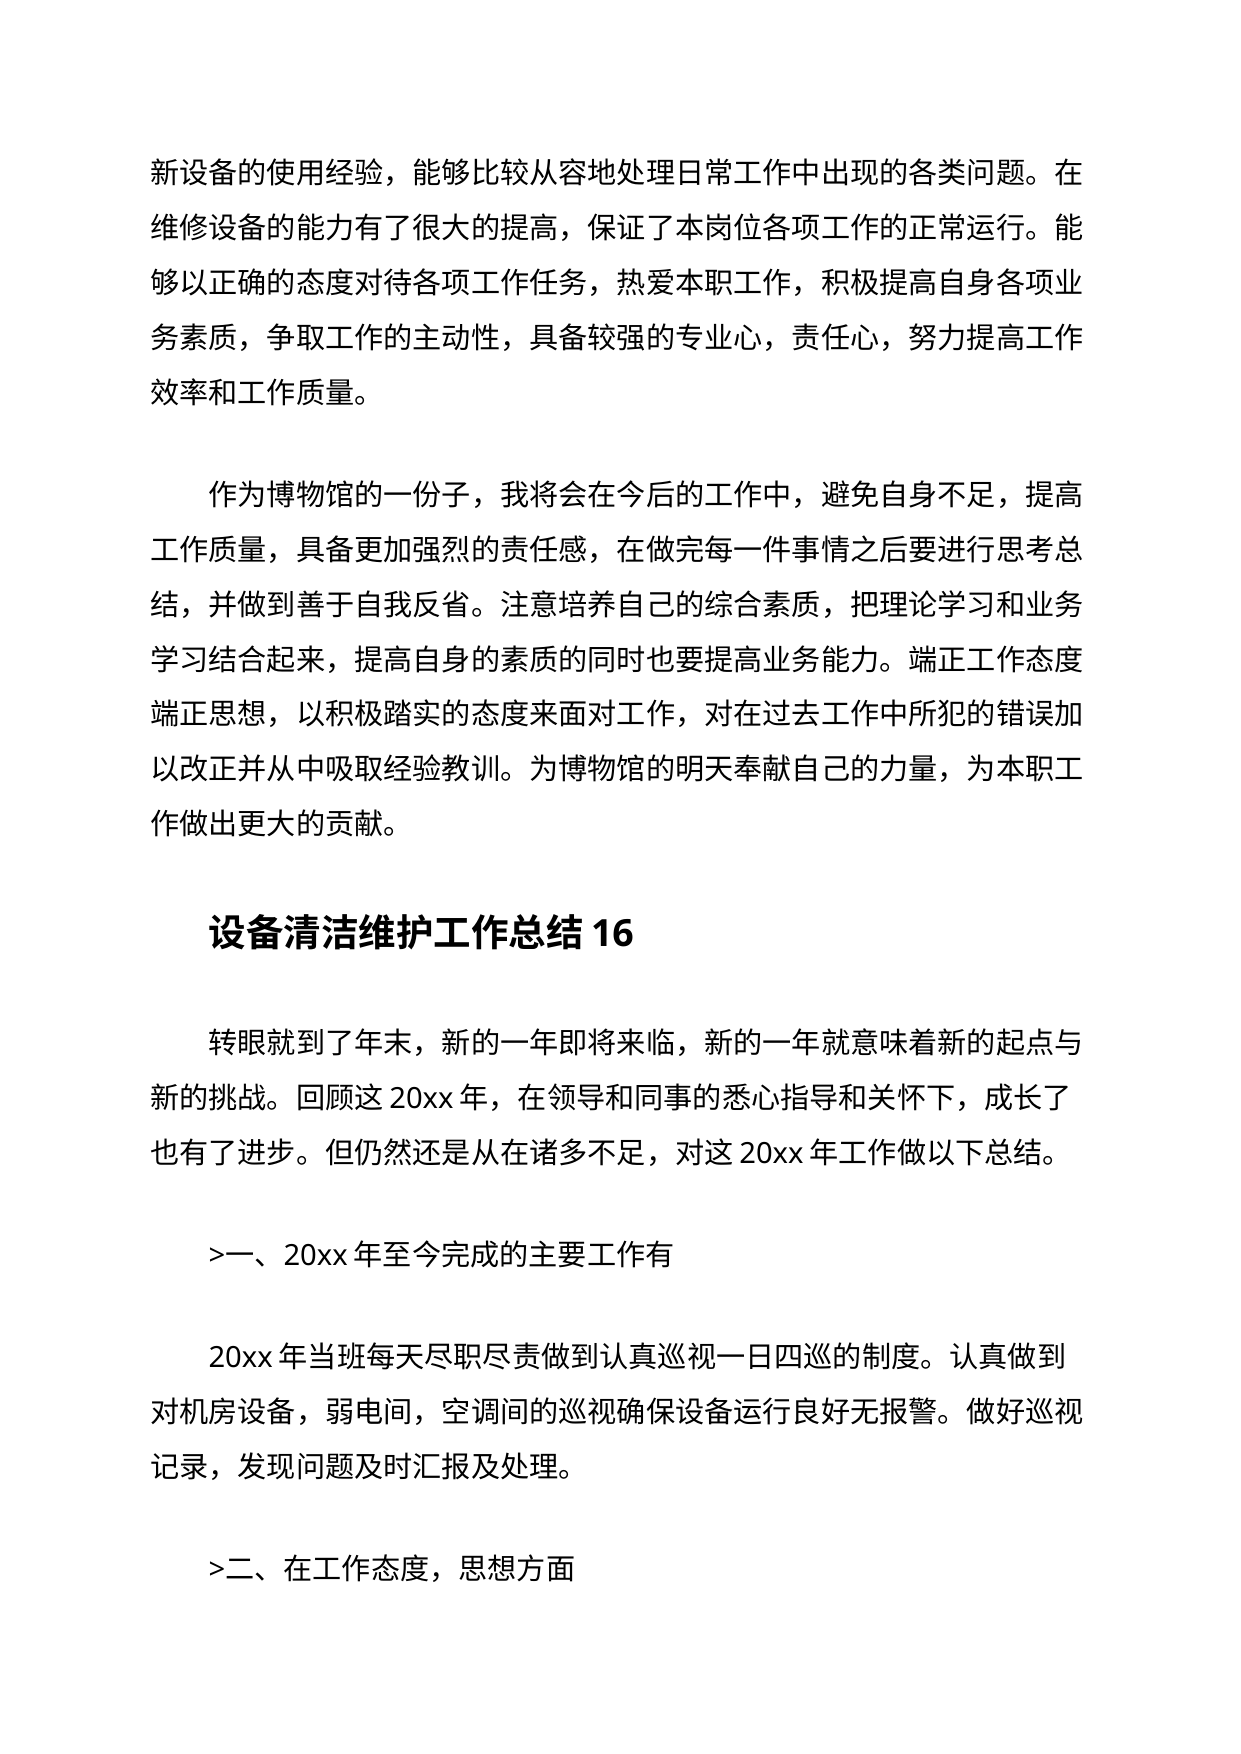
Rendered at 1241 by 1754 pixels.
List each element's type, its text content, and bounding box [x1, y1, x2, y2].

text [150, 150, 1090, 412]
text 20xx年当班每天尽职尽责做到认真巡视一日四巡的制度。认真做到对机房设备，弱电间，空调间的巡视确保设备运行良好无报警。做好巡视记录，发现问题及时汇报及处理。 [150, 1334, 1090, 1486]
text >一、20xx年至今完成的主要工作有 [150, 1232, 1090, 1274]
text 设备清洁维护工作总结16 [150, 902, 1090, 957]
text 转眼就到了年末，新的一年即将来临，新的一年就意味着新的起点与新的挑战。回顾这20xx年，在领导和同事的悉心指导和关怀下，成长了也有了进步。但仍然还是从在诸多不足，对这20xx年工作做以下总结。 [150, 1020, 1090, 1172]
text 作为博物馆的一份子，我将会在今后的工作中，避免自身不足，提高工作质量，具备更加强烈的责任感，在做完每一件事情之后要进行思考总结，并做到善于自我反省。注意培养自己的综合素质，把理论学习和业务学习结合起来，提高自身的素质的同时也要提高业务能力。端正工作态度端正思想，以积极踏实的态度来面对工作，对在过去工作中所犯的错误加以改正并从中吸取经验教训。为博物馆的明天奉献自己的力量，为本职工作做出更大的贡献。 [150, 471, 1090, 843]
text >二、在工作态度，思想方面 [150, 1546, 1090, 1588]
